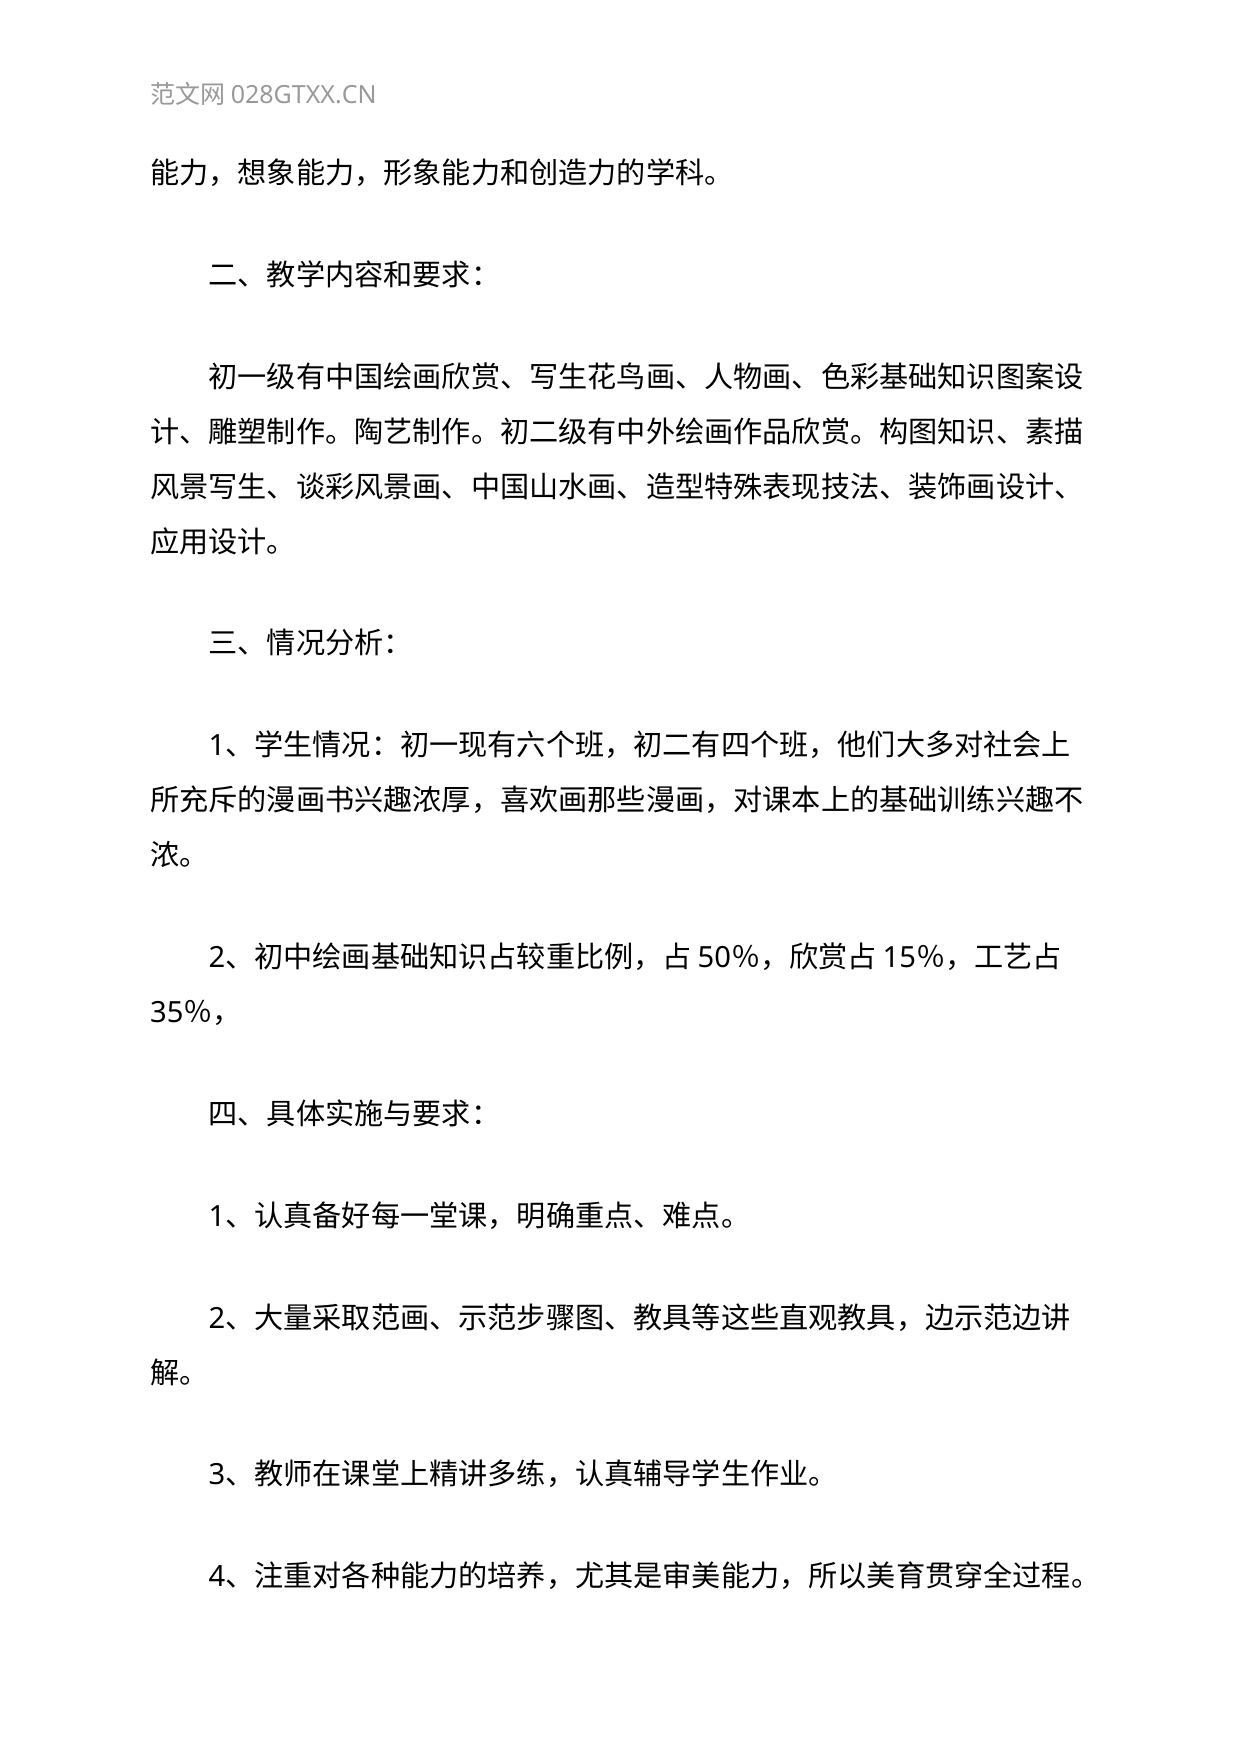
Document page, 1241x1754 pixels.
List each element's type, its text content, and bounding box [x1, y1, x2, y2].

text 初一级有中国绘画欣赏、写生花鸟画、人物画、色彩基础知识图案设计、雕塑制作。陶艺制作。初二级有中外绘画作品欣赏。构图知识、素描风景写生、谈彩风景画、中国山水画、造型特殊表现技法、装饰画设计、应用设计。 [150, 353, 1090, 561]
text 2、初中绘画基础知识占较重比例，占50％，欣赏占15％，工艺占35％， [150, 933, 1090, 1031]
text 1、学生情况：初一现有六个班，初二有四个班，他们大多对社会上所充斥的漫画书兴趣浓厚，喜欢画那些漫画，对课本上的基础训练兴趣不浓。 [150, 722, 1090, 874]
text 二、教学内容和要求： [150, 252, 1090, 294]
text 3、教师在课堂上精讲多练，认真辅导学生作业。 [150, 1451, 1090, 1493]
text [150, 150, 1090, 192]
text 1、认真备好每一堂课，明确重点、难点。 [150, 1192, 1090, 1234]
text 2、大量采取范画、示范步骤图、教具等这些直观教具，边示范边讲解。 [150, 1294, 1090, 1391]
text 三、情况分析： [150, 620, 1090, 662]
text 四、具体实施与要求： [150, 1090, 1090, 1133]
text 4、注重对各种能力的培养，尤其是审美能力，所以美育贯穿全过程。 [150, 1553, 1090, 1595]
